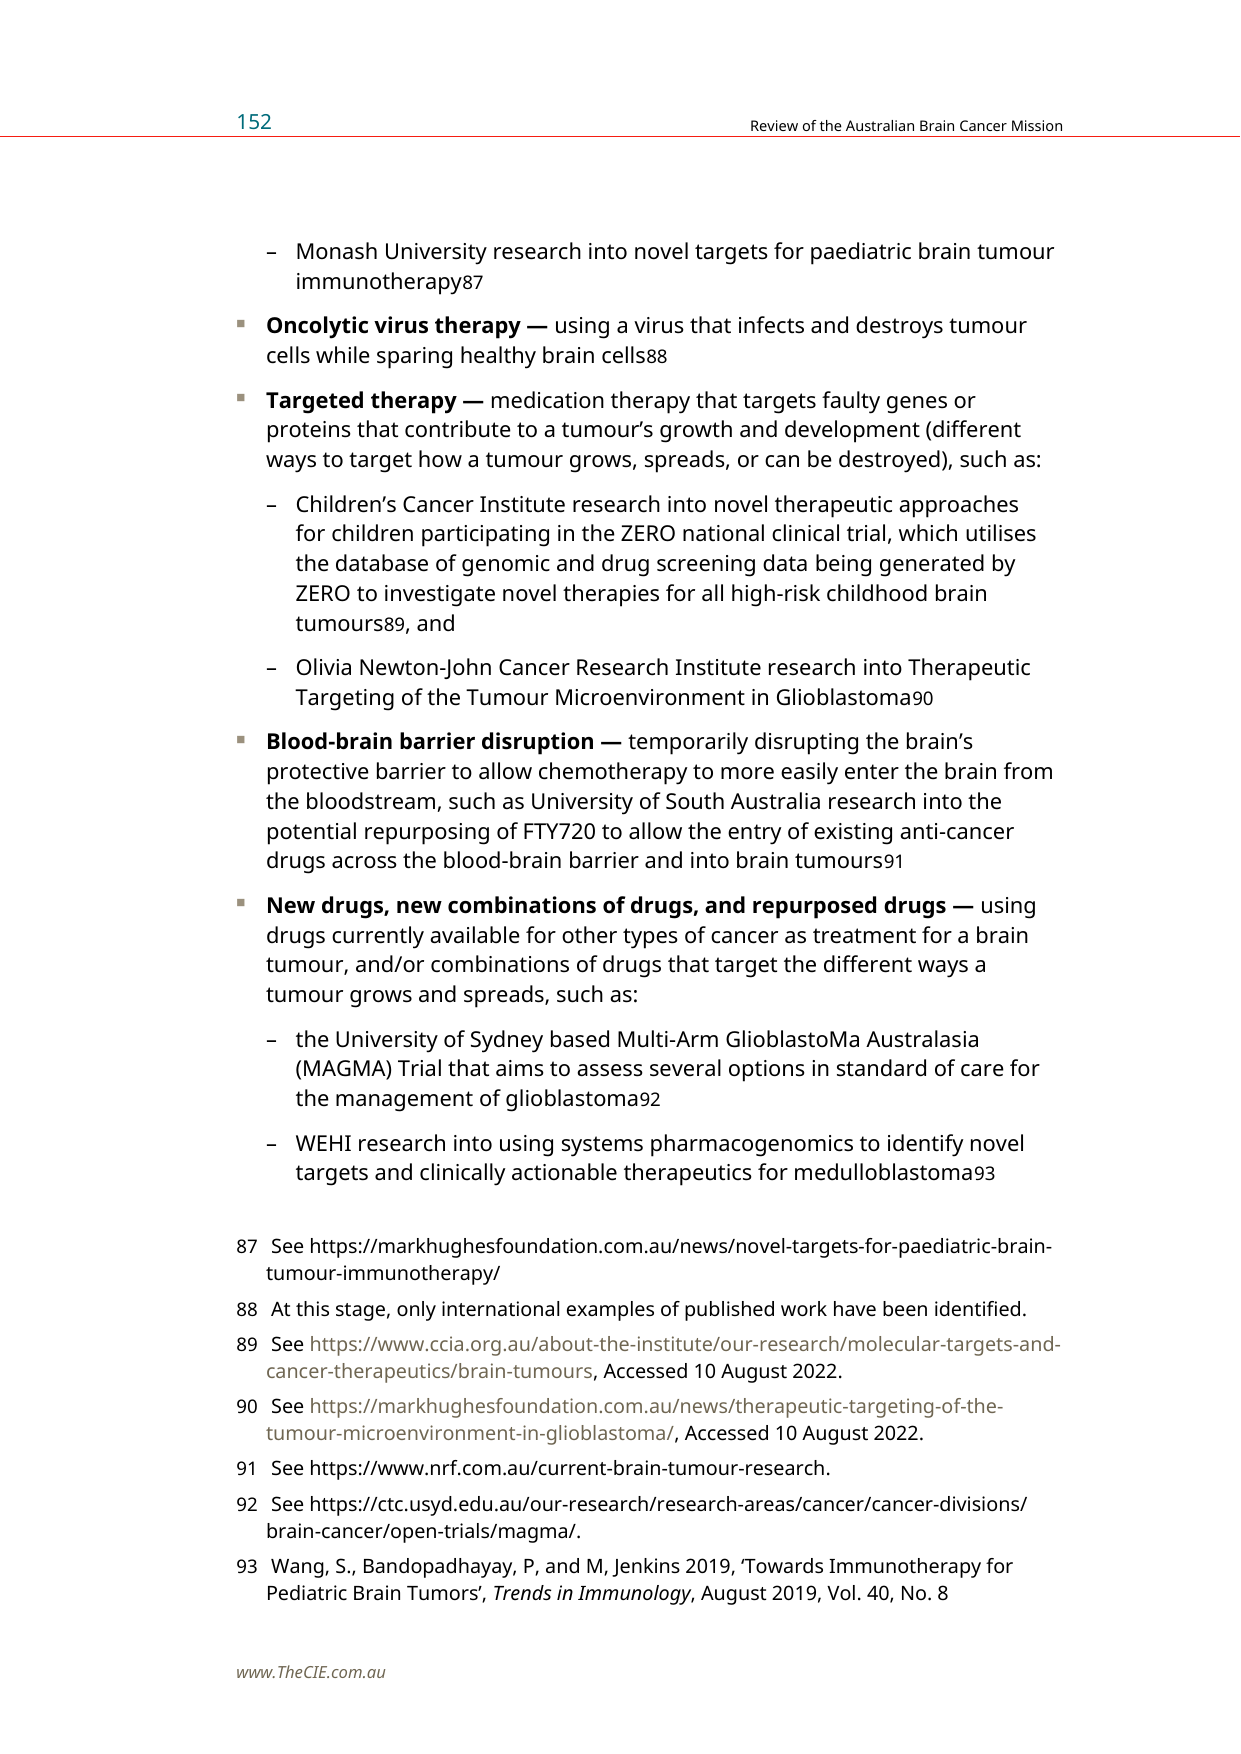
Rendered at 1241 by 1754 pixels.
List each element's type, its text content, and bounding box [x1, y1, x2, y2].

list New drugs, new combinations of drugs, and repurposed drugs — using drugs currently available for other types of cancer as treatment for a brain tumour, and/or combinations of drugs that target the different ways a tumour grows and spreads, such as: [236, 890, 1063, 1009]
list Children’s Cancer Institute research into novel therapeutic approaches for children participating in the ZERO national clinical trial, which utilises the database of genomic and drug screening data being generated by ZERO to investigate novel therapies for all high-risk childhood brain tumours, and [266, 489, 1063, 638]
list the University of Sydney based Multi-Arm GlioblastoMa Australasia (MAGMA) Trial that aims to assess several options in standard of care for the management of glioblastoma [266, 1024, 1063, 1113]
list Monash University research into novel targets for paediatric brain tumour immunotherapy [266, 236, 1063, 296]
list Oncolytic virus therapy — using a virus that infects and destroys tumour cells while sparing healthy brain cells [236, 311, 1063, 370]
list Targeted therapy — medication therapy that targets faulty genes or proteins that contribute to a tumour’s growth and development (different ways to target how a tumour grows, spreads, or can be destroyed), such as: [236, 385, 1063, 474]
list WEHI research into using systems pharmacogenomics to identify novel targets and clinically actionable therapeutics for medulloblastoma [266, 1128, 1063, 1187]
list Olivia Newton-John Cancer Research Institute research into Therapeutic Targeting of the Tumour Microenvironment in Glioblastoma [266, 652, 1063, 712]
list Blood-brain barrier disruption — temporarily disrupting the brain’s protective barrier to allow chemotherapy to more easily enter the brain from the bloodstream, such as University of South Australia research into the potential repurposing of FTY720 to allow the entry of existing anti-cancer drugs across the blood-brain barrier and into brain tumours [236, 726, 1063, 875]
